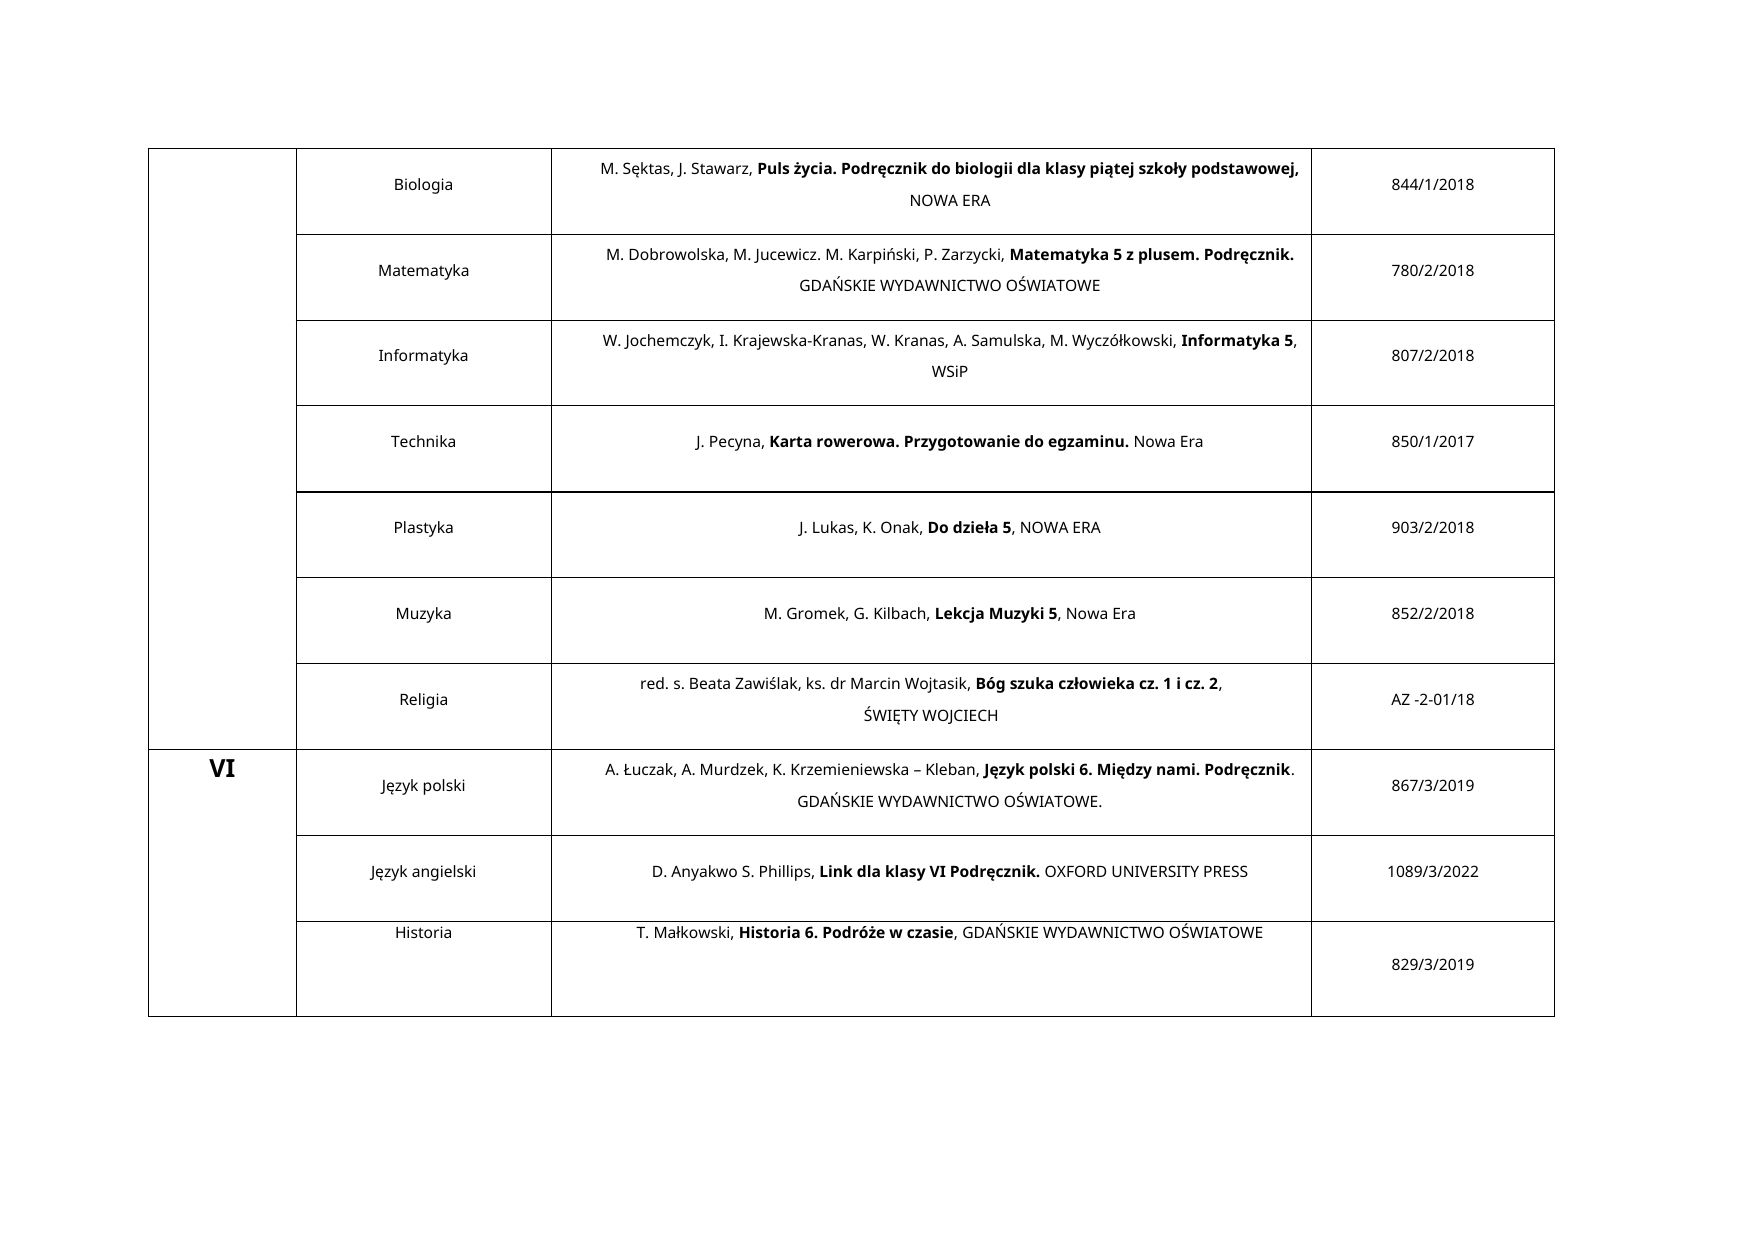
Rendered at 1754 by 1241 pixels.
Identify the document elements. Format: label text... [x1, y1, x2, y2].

table_cell M. Sęktas, J. Stawarz, Puls życia. Podręcznik do biologii dla klasy piątej szkoły podstawowej, NOWA ERA [552, 149, 1311, 233]
table_cell Język polski [297, 750, 551, 835]
table_cell A. Łuczak, A. Murdzek, K. Krzemieniewska – Kleban, Język polski 6. Między nami. Podręcznik. GDAŃSKIE WYDAWNICTWO OŚWIATOWE. [552, 750, 1311, 835]
table_cell Język angielski [297, 836, 551, 921]
table_cell Muzyka [297, 578, 551, 663]
table_cell J. Pecyna, Karta rowerowa. Przygotowanie do egzaminu. Nowa Era [552, 406, 1311, 491]
table_cell D. Anyakwo S. Phillips, Link dla klasy VI Podręcznik. OXFORD UNIVERSITY PRESS [552, 836, 1311, 921]
table_cell red. s. Beata Zawiślak, ks. dr Marcin Wojtasik, Bóg szuka człowieka cz. 1 i cz. 2, ŚWIĘTY WOJCIECH [552, 664, 1311, 749]
table_cell 867/3/2019 [1312, 750, 1554, 835]
table_cell M. Dobrowolska, M. Jucewicz. M. Karpiński, P. Zarzycki, Matematyka 5 z plusem. Podręcznik. GDAŃSKIE WYDAWNICTWO OŚWIATOWE [552, 235, 1311, 319]
table_cell 852/2/2018 [1312, 578, 1554, 663]
table_cell Religia [297, 664, 551, 749]
table_cell 903/2/2018 [1312, 493, 1554, 577]
table_cell M. Gromek, G. Kilbach, Lekcja Muzyki 5, Nowa Era [552, 578, 1311, 663]
table_cell Biologia [297, 149, 551, 233]
table_cell 829/3/2019 [1312, 922, 1554, 1016]
table_cell Plastyka [297, 493, 551, 577]
table_cell Technika [297, 406, 551, 491]
table_cell AZ -2-01/18 [1312, 664, 1554, 749]
table_cell 1089/3/2022 [1312, 836, 1554, 921]
table_cell Informatyka [297, 321, 551, 405]
table_cell VI [149, 750, 296, 1016]
table_cell Historia [297, 922, 551, 1016]
table_cell 844/1/2018 [1312, 149, 1554, 233]
table_cell J. Lukas, K. Onak, Do dzieła 5, NOWA ERA [552, 493, 1311, 577]
table_cell 807/2/2018 [1312, 321, 1554, 405]
table_cell Matematyka [297, 235, 551, 319]
table_cell T. Małkowski, Historia 6. Podróże w czasie, GDAŃSKIE WYDAWNICTWO OŚWIATOWE [552, 922, 1311, 1016]
table_cell W. Jochemczyk, I. Krajewska-Kranas, W. Kranas, A. Samulska, M. Wyczółkowski, Informatyka 5, WSiP [552, 321, 1311, 405]
table_cell 780/2/2018 [1312, 235, 1554, 319]
table_cell 850/1/2017 [1312, 406, 1554, 491]
